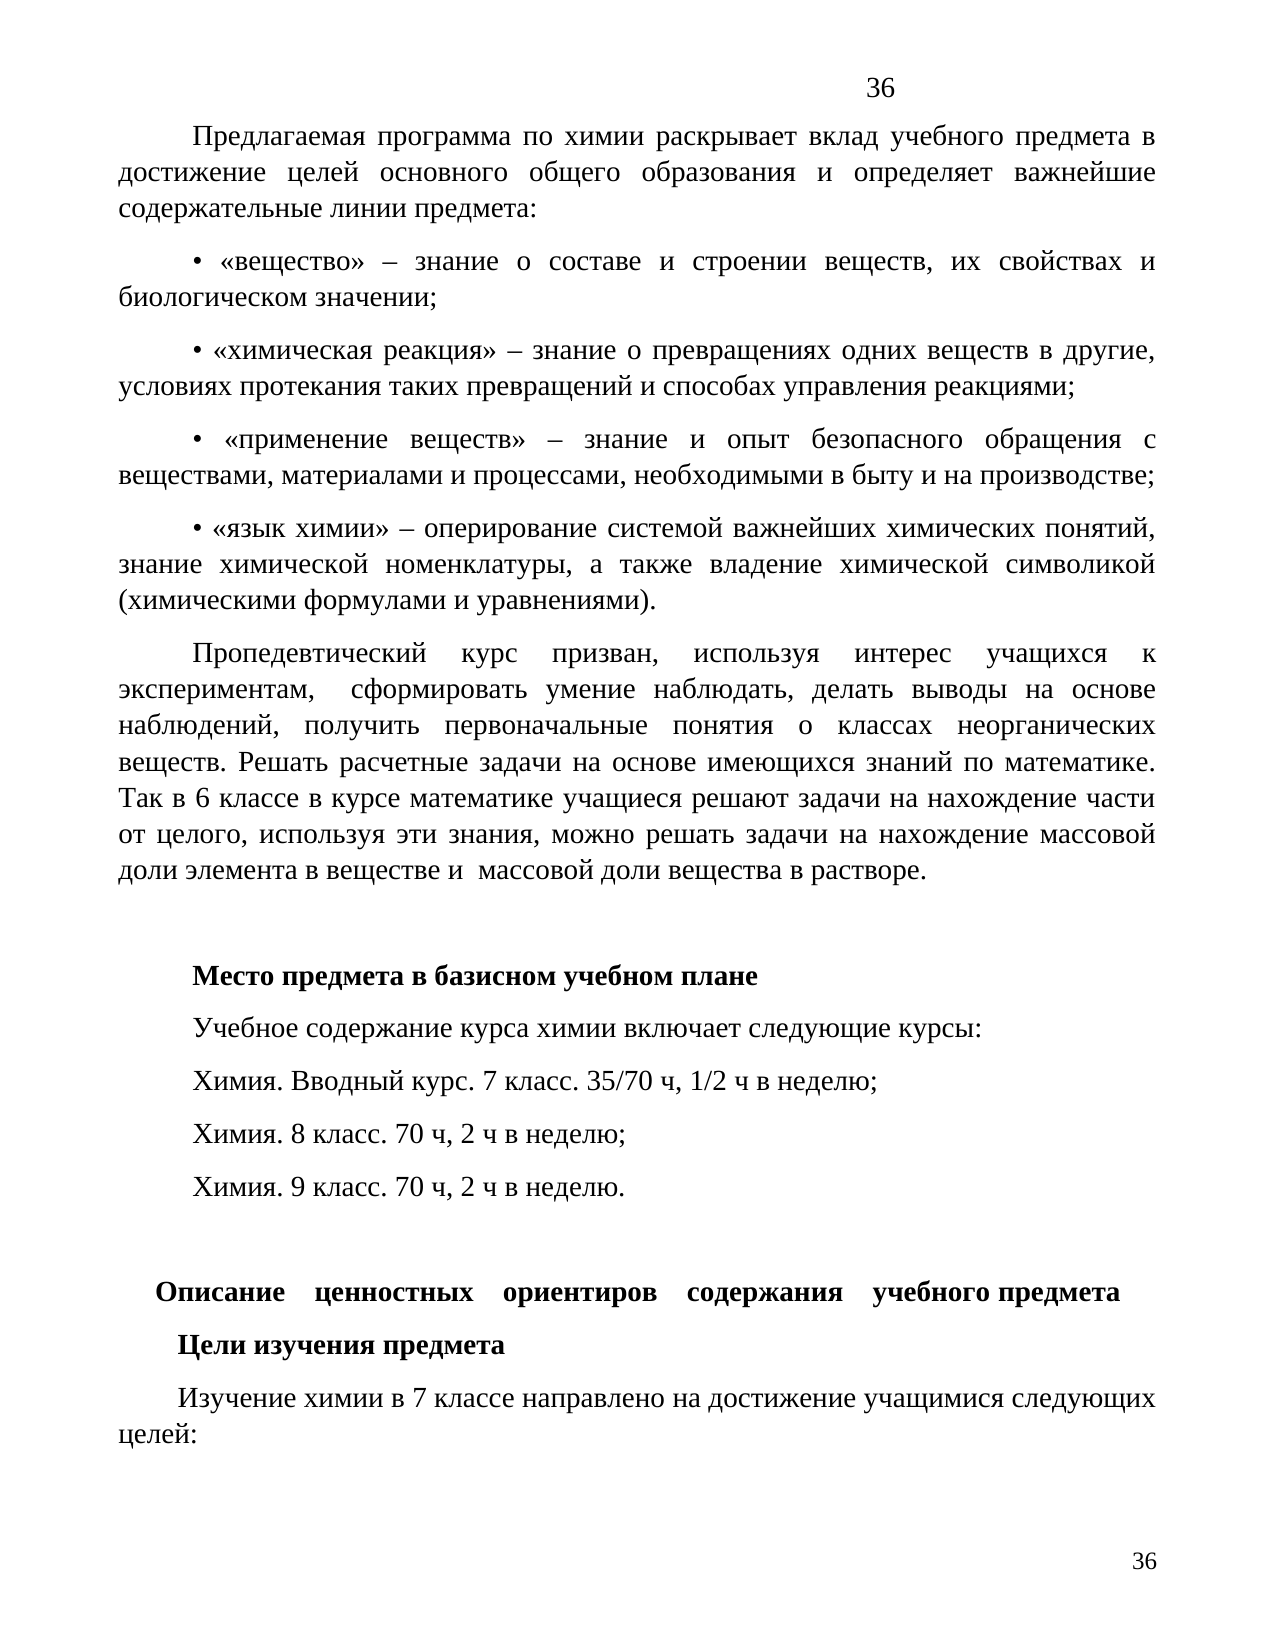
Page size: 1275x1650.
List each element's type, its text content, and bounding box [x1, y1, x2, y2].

text Химия. Вводный курс. 7 класс. 35/70 ч, 1/2 ч в неделю; [118, 1063, 1157, 1097]
text • «вещество» – знание о составе и строении веществ, их свойствах и биологическом значении; [118, 243, 1157, 313]
text Предлагаемая программа по химии раскрывает вклад учебного предмета в достижение целей основного общего образования и определяет важнейшие содержательные линии предмета: [118, 118, 1157, 224]
text Цели изучения предмета [118, 1327, 1157, 1361]
text Изучение химии в 7 классе направлено на достижение учащимися следующих целей: [118, 1380, 1157, 1450]
text • «язык химии» – оперирование системой важнейших химических понятий, знание химической номенклатуры, а также владение химической символикой (химическими формулами и уравнениями). [118, 510, 1157, 616]
text Учебное содержание курса химии включает следующие курсы: [118, 1011, 1157, 1044]
text Химия. 8 класс. 70 ч, 2 ч в неделю; [118, 1116, 1157, 1150]
text Пропедевтический курс призван, используя интерес учащихся к экспериментам, сформировать умение наблюдать, делать выводы на основе наблюдений, получить первоначальные понятия о классах неорганических веществ. Решать расчетные задачи на основе имеющихся знаний по математике. Так в 6 классе в курсе математике учащиеся решают задачи на нахождение части от целого, используя эти знания, можно решать задачи на нахождение массовой доли элемента в веществе и массовой доли вещества в растворе. [118, 635, 1157, 886]
text • «применение веществ» – знание и опыт безопасного обращения с веществами, материалами и процессами, необходимыми в быту и на производстве; [118, 421, 1157, 491]
text Место предмета в базисном учебном плане [118, 958, 1157, 991]
text Химия. 9 класс. 70 ч, 2 ч в неделю. [118, 1169, 1157, 1202]
text • «химическая реакция» – знание о превращениях одних веществ в другие, условиях протекания таких превращений и способах управления реакциями; [118, 332, 1157, 402]
text Описание ценностных ориентиров содержания учебного предмета [118, 1274, 1157, 1308]
